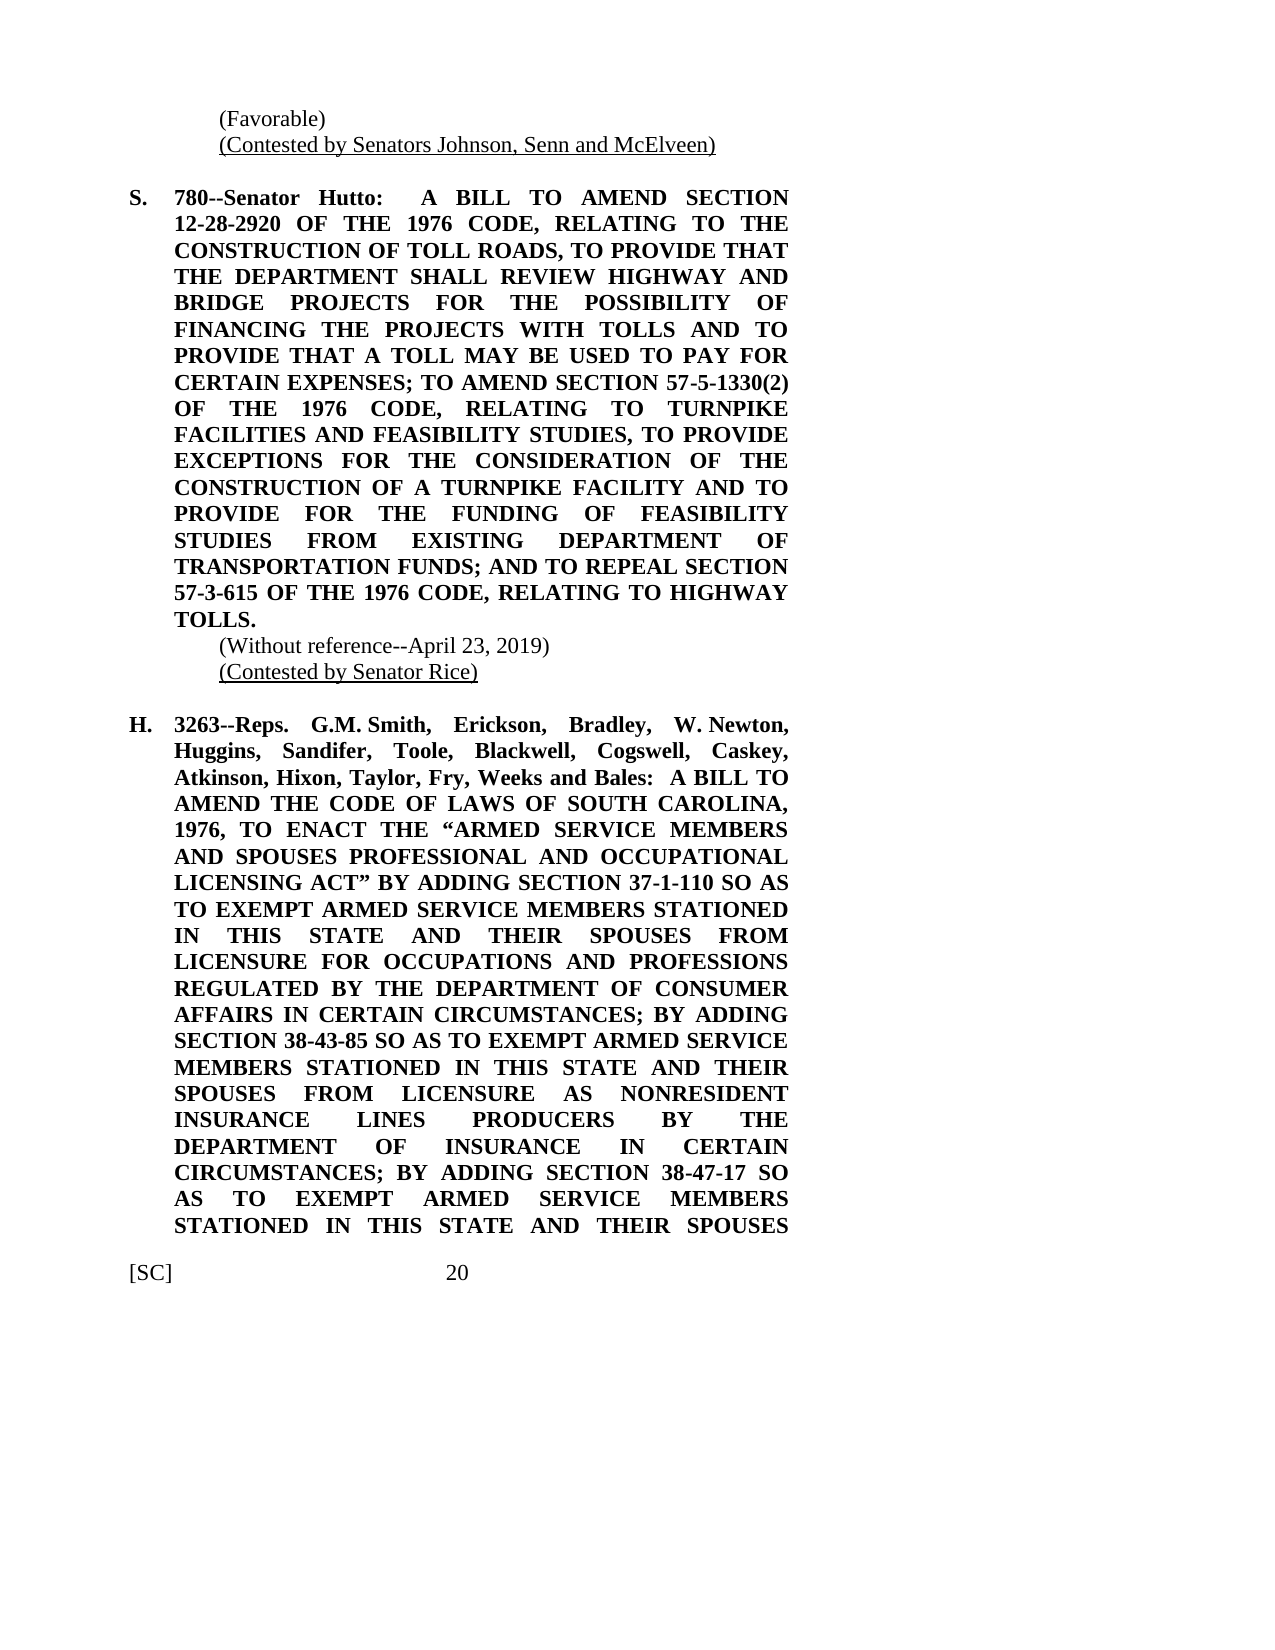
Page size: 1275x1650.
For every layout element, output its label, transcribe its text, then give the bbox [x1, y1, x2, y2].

text (Contested by Senators Johnson, Senn and McElveen) [219, 131, 789, 158]
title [129, 711, 789, 1238]
text (Without reference--April 23, 2019) [219, 632, 789, 658]
text (Favorable) [219, 105, 789, 131]
text (Contested by Senator Rice) [219, 658, 789, 685]
title S. 780--Senator Hutto: A BILL TO AMEND SECTION 12-28-2920 OF THE 1976 CODE, RELATING TO THE CONSTRUCTION OF TOLL ROADS, TO PROVIDE THAT THE DEPARTMENT SHALL REVIEW HIGHWAY AND BRIDGE PROJECTS FOR THE POSSIBILITY OF FINANCING THE PROJECTS WITH TOLLS AND TO PROVIDE THAT A TOLL MAY BE USED TO PAY FOR CERTAIN EXPENSES; TO AMEND SECTION 57-5-1330(2) OF THE 1976 CODE, RELATING TO TURNPIKE FACILITIES AND FEASIBILITY STUDIES, TO PROVIDE EXCEPTIONS FOR THE CONSIDERATION OF THE CONSTRUCTION OF A TURNPIKE FACILITY AND TO PROVIDE FOR THE FUNDING OF FEASIBILITY STUDIES FROM EXISTING DEPARTMENT OF TRANSPORTATION FUNDS; AND TO REPEAL SECTION 57-3-615 OF THE 1976 CODE, RELATING TO HIGHWAY TOLLS. [129, 184, 789, 632]
